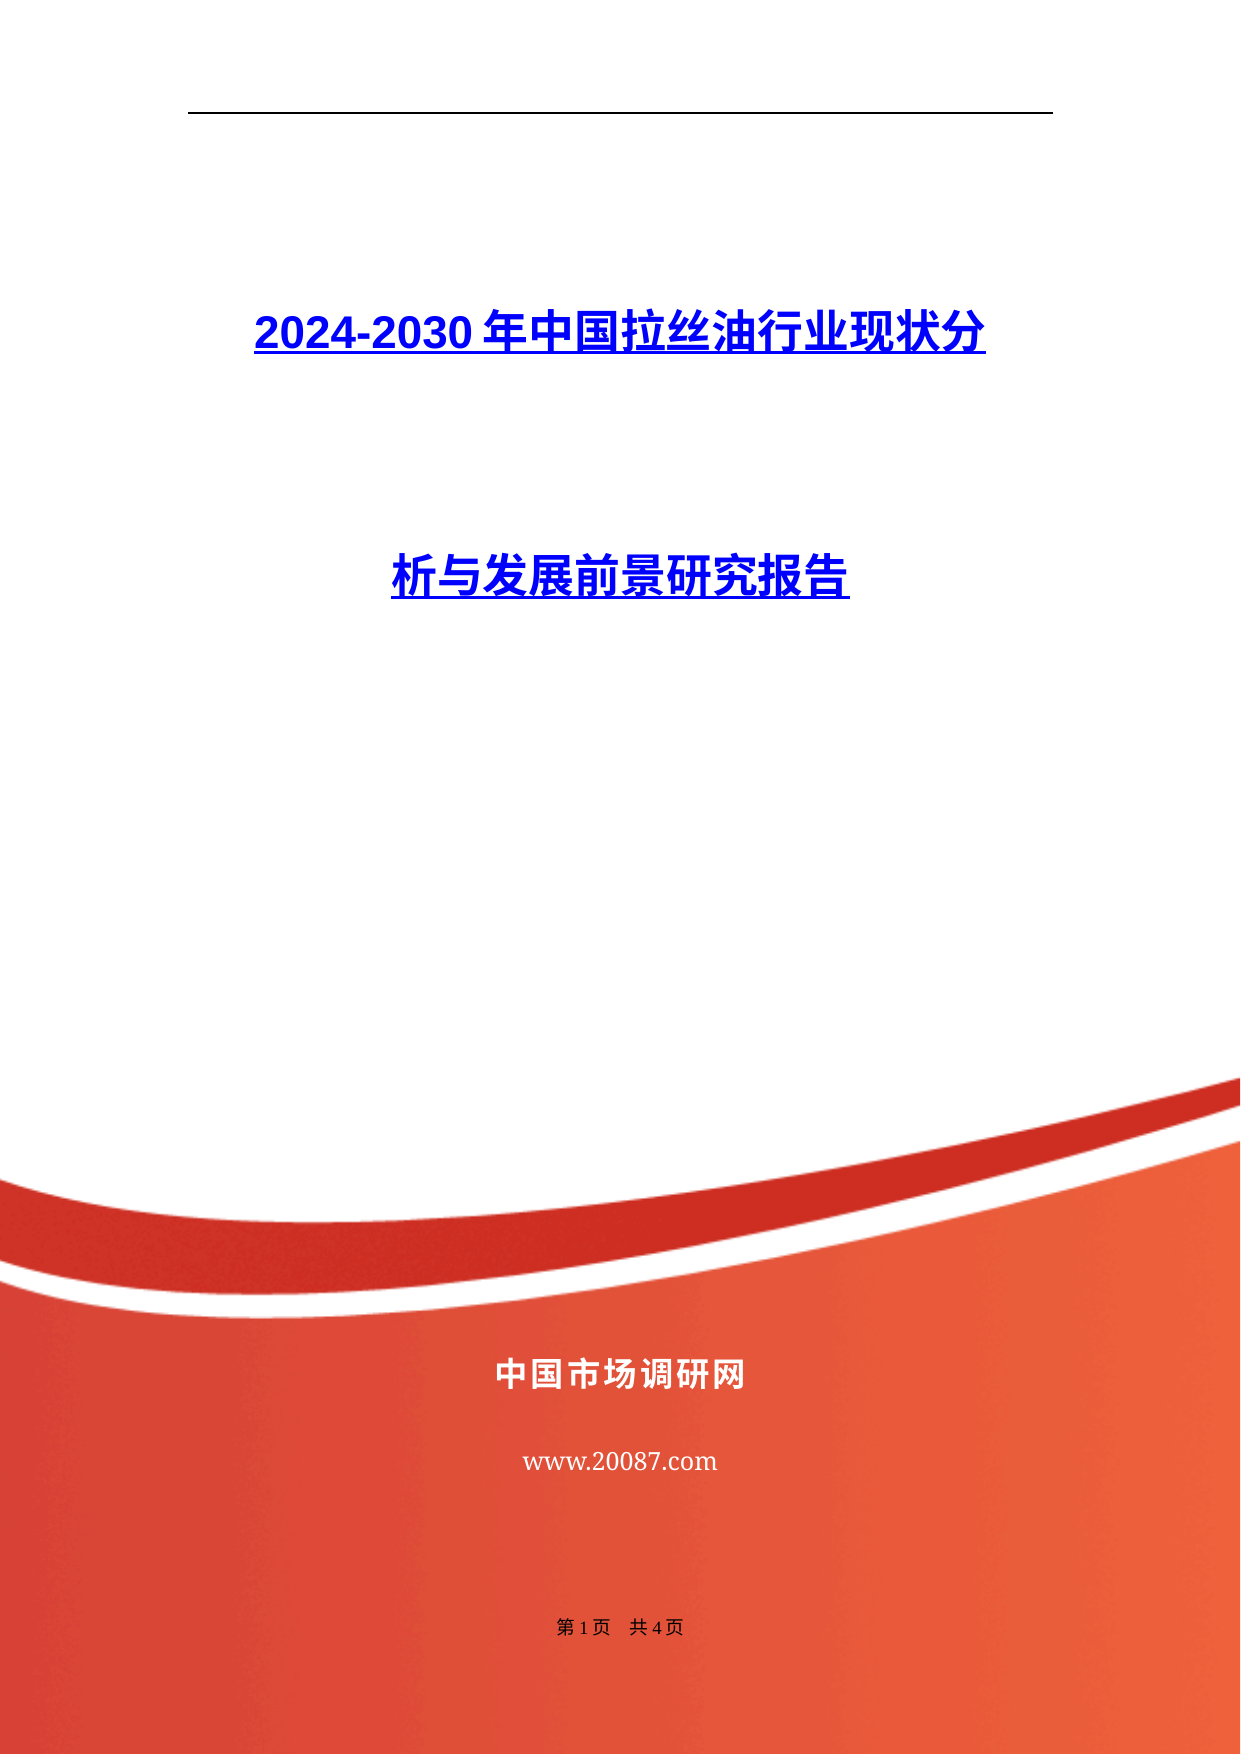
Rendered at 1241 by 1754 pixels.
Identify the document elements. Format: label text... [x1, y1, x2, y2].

text www.20087.com [187, 1428, 1053, 1493]
picture [0, 1006, 1241, 1754]
subtitle 中国市场调研网 [187, 1339, 1053, 1404]
table_header 2024-2030年中国拉丝油行业现状分析与发展前景研究报告 [188, 207, 1053, 773]
